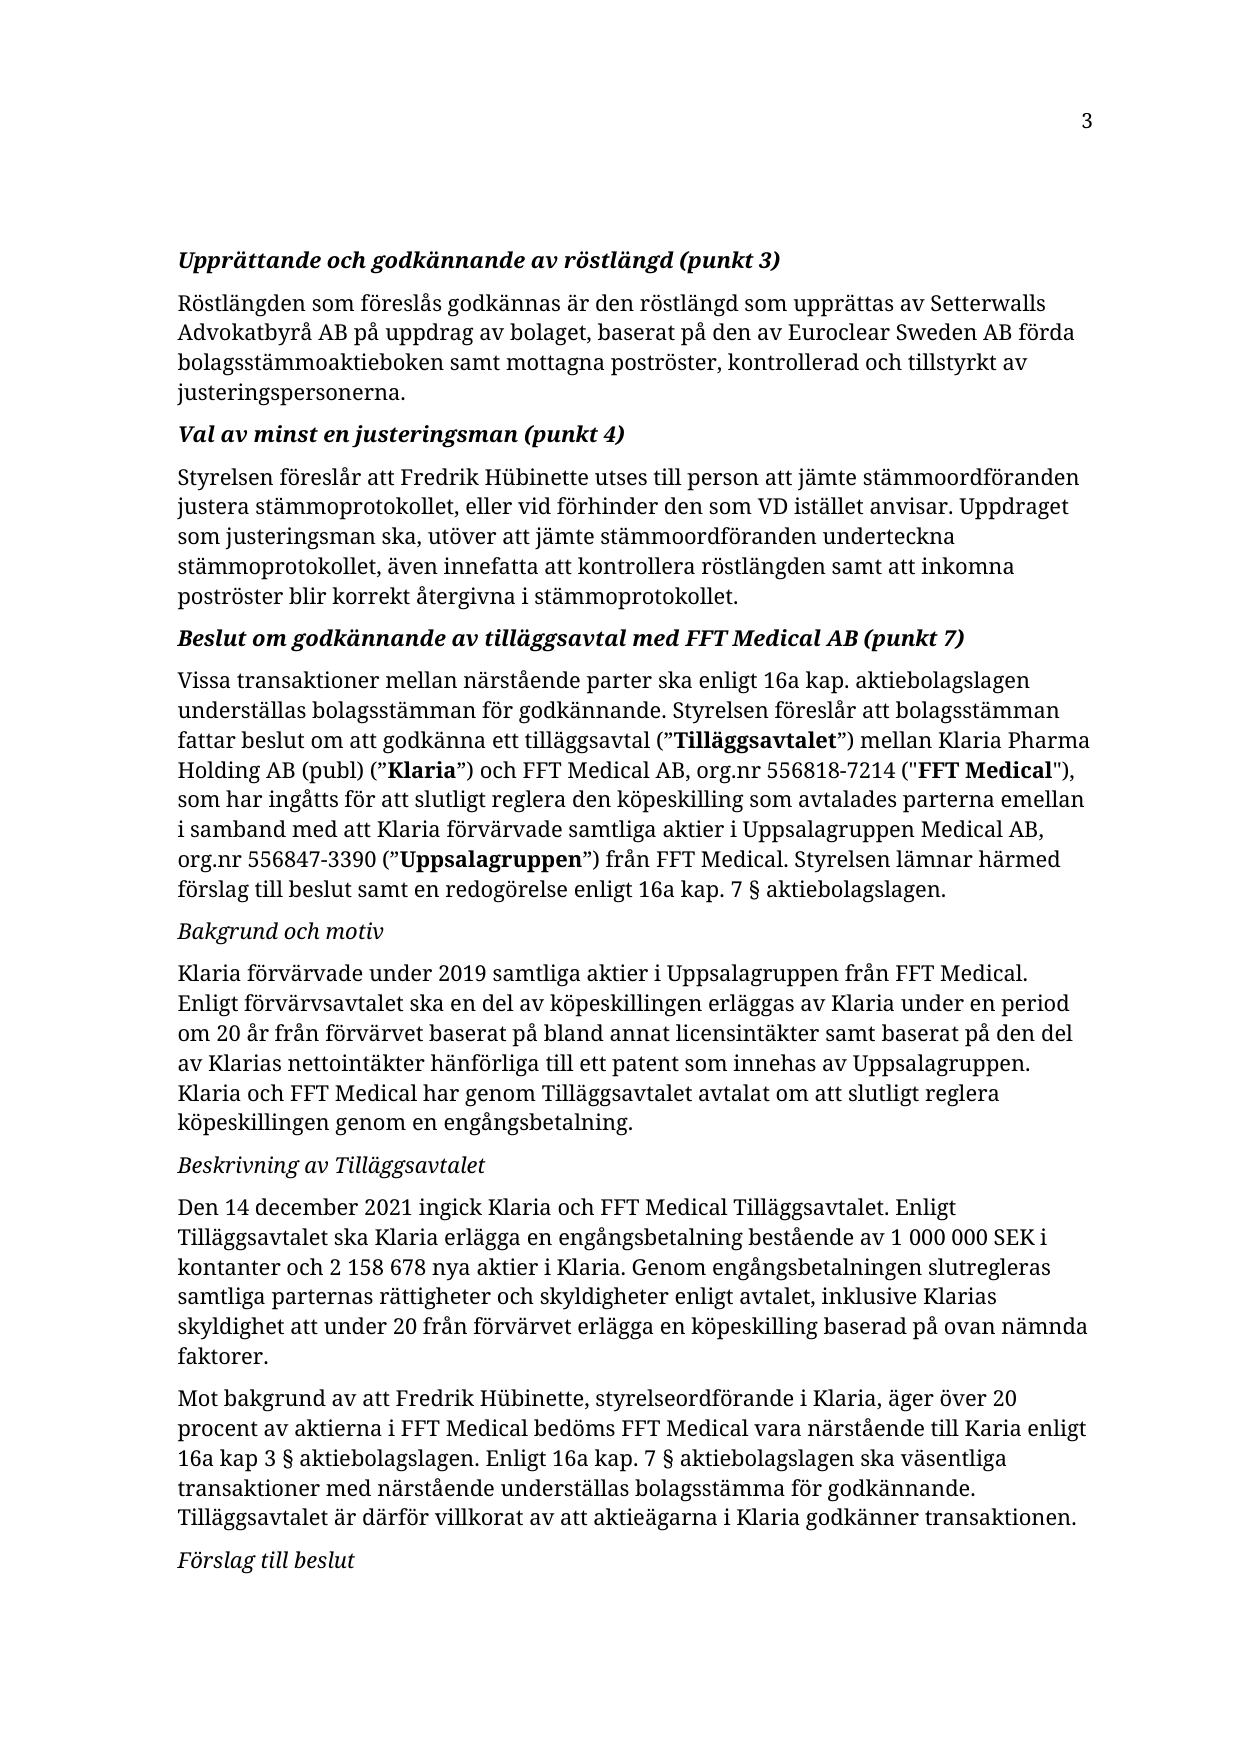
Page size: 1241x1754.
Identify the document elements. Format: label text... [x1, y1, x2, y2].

text Röstlängden som föreslås godkännas är den röstlängd som upprättas av Setterwalls Advokatbyrå AB på uppdrag av bolaget, baserat på den av Euroclear Sweden AB förda bolagsstämmoaktieboken samt mottagna poströster, kontrollerad och tillstyrkt av justeringspersonerna. [177, 287, 1092, 407]
text Bakgrund och motiv [177, 916, 1092, 946]
text Förslag till beslut [177, 1544, 1092, 1574]
text Styrelsen föreslår att Fredrik Hübinette utses till person att jämte stämmoordföranden justera stämmoprotokollet, eller vid förhinder den som VD istället anvisar. Uppdraget som justeringsman ska, utöver att jämte stämmoordföranden underteckna stämmoprotokollet, även innefatta att kontrollera röstlängden samt att inkomna poströster blir korrekt återgivna i stämmoprotokollet. [177, 461, 1092, 610]
text Klaria förvärvade under 2019 samtliga aktier i Uppsalagruppen från FFT Medical. Enligt förvärvsavtalet ska en del av köpeskillingen erläggas av Klaria under en period om 20 år från förvärvet baserat på bland annat licensintäkter samt baserat på den del av Klarias nettointäkter hänförliga till ett patent som innehas av Uppsalagruppen. Klaria och FFT Medical har genom Tilläggsavtalet avtalat om att slutligt reglera köpeskillingen genom en engångsbetalning. [177, 958, 1092, 1137]
text Beslut om godkännande av tilläggsavtal med FFT Medical AB (punkt 7) [177, 623, 1092, 653]
text Mot bakgrund av att Fredrik Hübinette, styrelseordförande i Klaria, äger över 20 procent av aktierna i FFT Medical bedöms FFT Medical vara närstående till Karia enligt 16a kap 3 § aktiebolagslagen. Enligt 16a kap. 7 § aktiebolagslagen ska väsentliga transaktioner med närstående underställas bolagsstämma för godkännande. Tilläggsavtalet är därför villkorat av att aktieägarna i Klaria godkänner transaktionen. [177, 1383, 1092, 1532]
text Vissa transaktioner mellan närstående parter ska enligt 16a kap. aktiebolagslagen underställas bolagsstämman för godkännande. Styrelsen föreslår att bolagsstämman fattar beslut om att godkänna ett tilläggsavtal (”Tilläggsavtalet”) mellan Klaria Pharma Holding AB (publ) (”Klaria”) och FFT Medical AB, org.nr 556818-7214 ("FFT Medical"), som har ingåtts för att slutligt reglera den köpeskilling som avtalades parterna emellan i samband med att Klaria förvärvade samtliga aktier i Uppsalagruppen Medical AB, org.nr 556847-3390 (”Uppsalagruppen”) från FFT Medical. Styrelsen lämnar härmed förslag till beslut samt en redogörelse enligt 16a kap. 7 § aktiebolagslagen. [177, 665, 1092, 903]
text Val av minst en justeringsman (punkt 4) [177, 419, 1092, 449]
text Upprättande och godkännande av röstlängd (punkt 3) [177, 245, 1092, 275]
text Den 14 december 2021 ingick Klaria och FFT Medical Tilläggsavtalet. Enligt Tilläggsavtalet ska Klaria erlägga en engångsbetalning bestående av 1 000 000 SEK i kontanter och 2 158 678 nya aktier i Klaria. Genom engångsbetalningen slutregleras samtliga parternas rättigheter och skyldigheter enligt avtalet, inklusive Klarias skyldighet att under 20 från förvärvet erlägga en köpeskilling baserad på ovan nämnda faktorer. [177, 1192, 1092, 1371]
text Beskrivning av Tilläggsavtalet [177, 1149, 1092, 1179]
